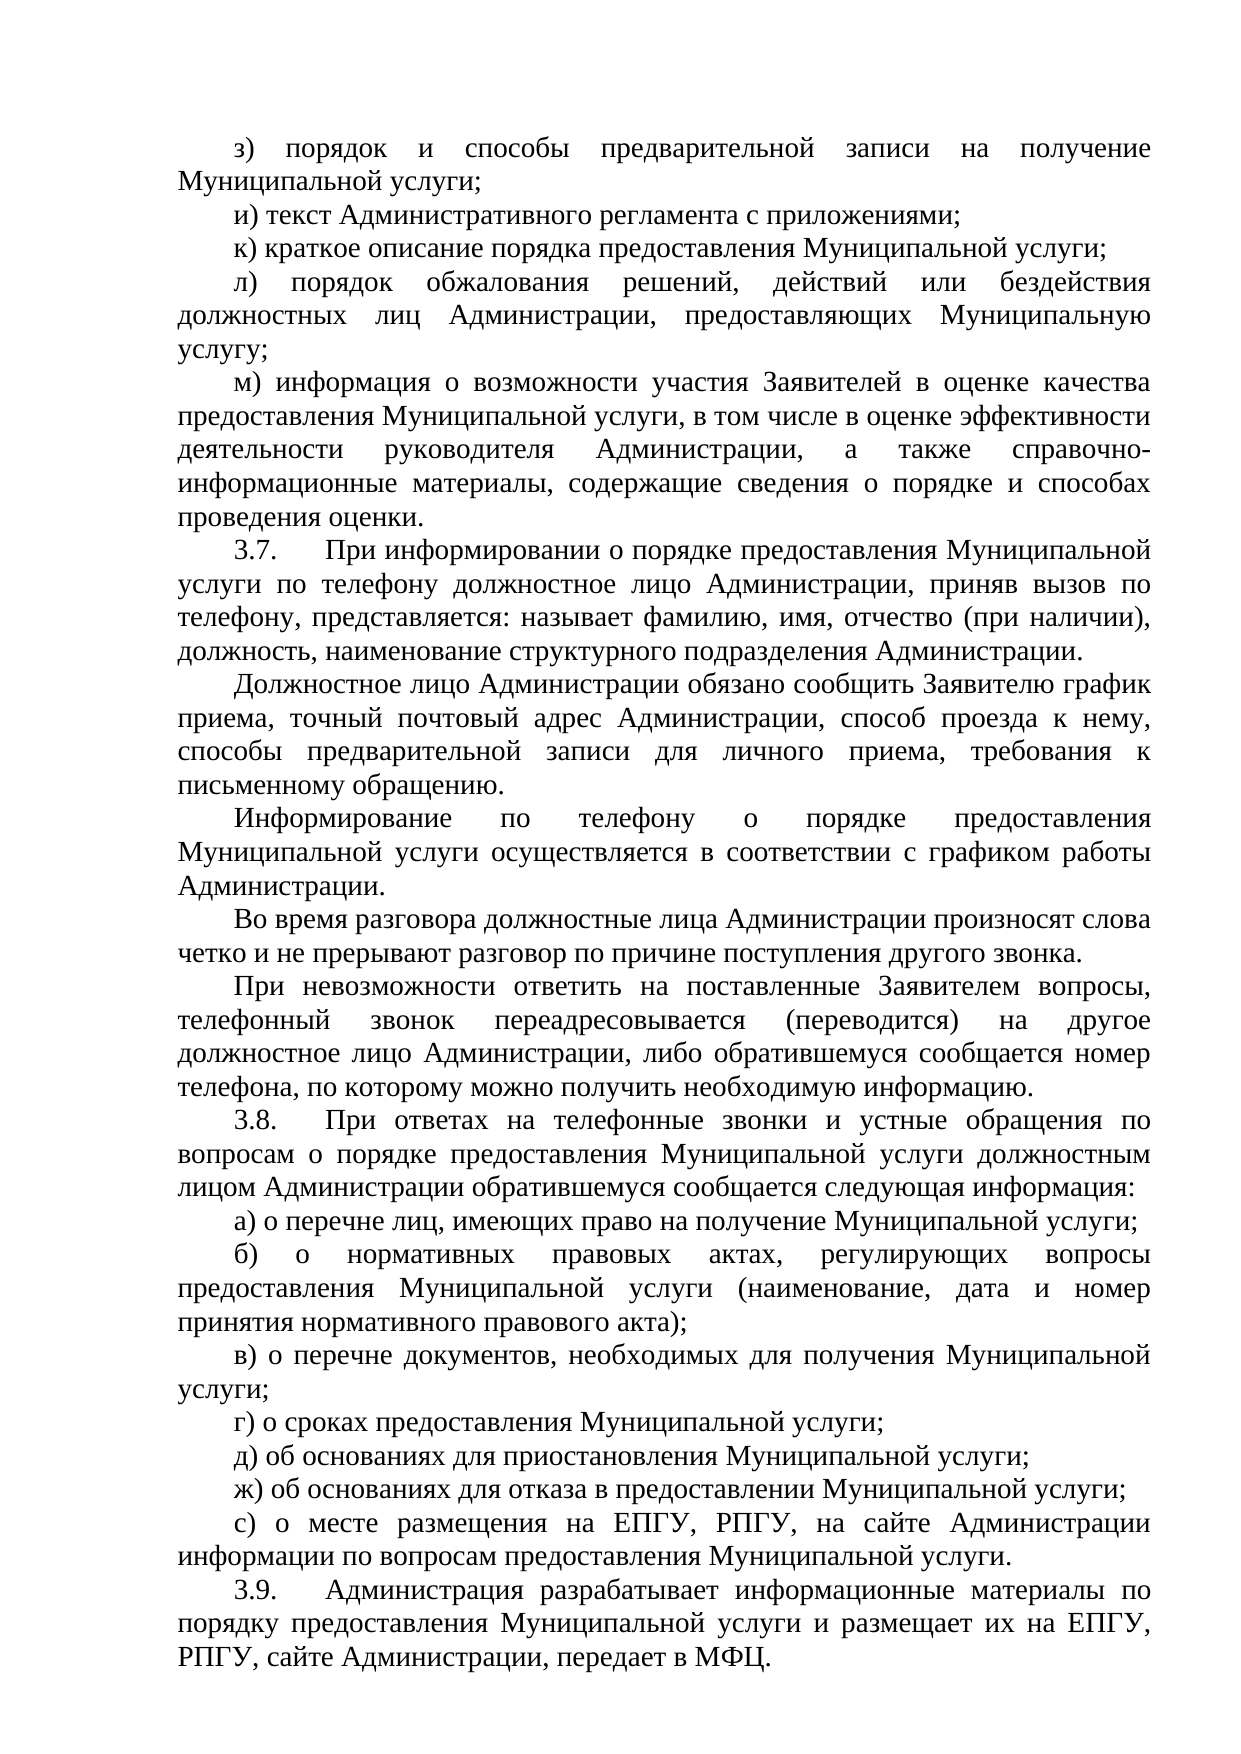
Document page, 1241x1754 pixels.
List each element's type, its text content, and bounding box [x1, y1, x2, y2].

text и) текст Административного регламента с приложениями; [177, 197, 1152, 230]
text л) порядок обжалования решений, действий или бездействия должностных лиц Администрации, предоставляющих Муниципальную услугу; [177, 264, 1152, 364]
text Информирование по телефону о порядке предоставления Муниципальной услуги осуществляется в соответствии с графиком работы Администрации. [177, 801, 1152, 901]
text а) о перечне лиц, имеющих право на получение Муниципальной услуги; [177, 1203, 1152, 1237]
text Должностное лицо Администрации обязано сообщить Заявителю график приема, точный почтовый адрес Администрации, способ проезда к нему, способы предварительной записи для личного приема, требования к письменному обращению. [177, 666, 1152, 801]
text м) информация о возможности участия Заявителей в оценке качества предоставления Муниципальной услуги, в том числе в оценке эффективности деятельности руководителя Администрации, а также справочно-информационные материалы, содержащие сведения о порядке и способах проведения оценки. [177, 364, 1152, 532]
text г) о сроках предоставления Муниципальной услуги; [177, 1404, 1152, 1438]
text При невозможности ответить на поставленные Заявителем вопросы, телефонный звонок переадресовывается (переводится) на другое должностное лицо Администрации, либо обратившемуся сообщается номер телефона, по которому можно получить необходимую информацию. [177, 968, 1152, 1102]
text 3.8. При ответах на телефонные звонки и устные обращения по вопросам о порядке предоставления Муниципальной услуги должностным лицом Администрации обратившемуся сообщается следующая информация: [177, 1102, 1152, 1203]
text в) о перечне документов, необходимых для получения Муниципальной услуги; [177, 1337, 1152, 1404]
text к) краткое описание порядка предоставления Муниципальной услуги; [177, 230, 1152, 264]
text с) о месте размещения на ЕПГУ, РПГУ, на сайте Администрации информации по вопросам предоставления Муниципальной услуги. [177, 1505, 1152, 1572]
text 3.7. При информировании о порядке предоставления Муниципальной услуги по телефону должностное лицо Администрации, приняв вызов по телефону, представляется: называет фамилию, имя, отчество (при наличии), должность, наименование структурного подразделения Администрации. [177, 532, 1152, 666]
text 3.9. Администрация разрабатывает информационные материалы по порядку предоставления Муниципальной услуги и размещает их на ЕПГУ, РПГУ, сайте Администрации, передает в МФЦ. [177, 1572, 1152, 1673]
text ж) об основаниях для отказа в предоставлении Муниципальной услуги; [177, 1471, 1152, 1505]
text д) об основаниях для приостановления Муниципальной услуги; [177, 1438, 1152, 1471]
text Во время разговора должностные лица Администрации произносят слова четко и не прерывают разговор по причине поступления другого звонка. [177, 901, 1152, 968]
text з) порядок и способы предварительной записи на получение Муниципальной услуги; [177, 130, 1152, 197]
text б) о нормативных правовых актах, регулирующих вопросы предоставления Муниципальной услуги (наименование, дата и номер принятия нормативного правового акта); [177, 1237, 1152, 1337]
